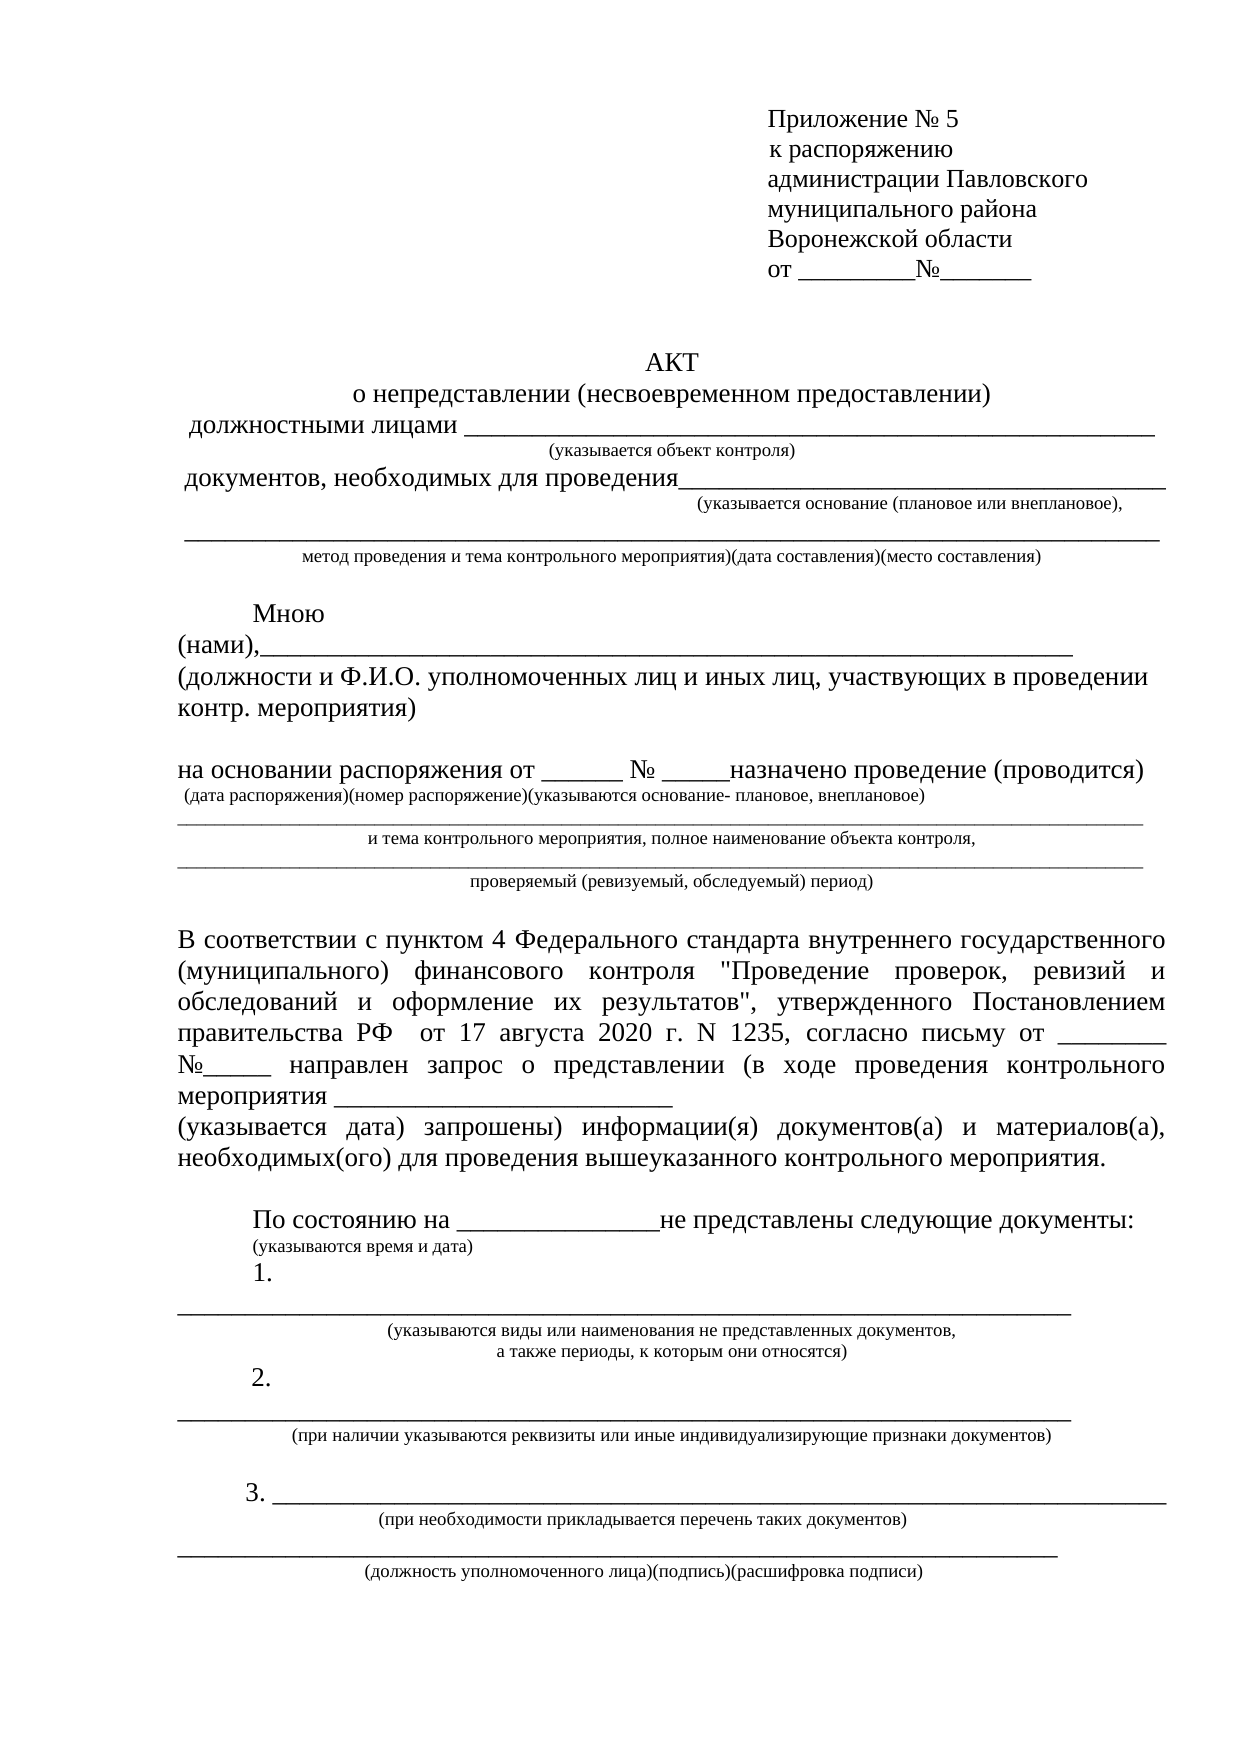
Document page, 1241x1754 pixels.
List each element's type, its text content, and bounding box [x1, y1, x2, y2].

text (должность уполномоченного лица)(подпись)(расшифровка подписи) [177, 1560, 1167, 1582]
text администрации Павловского [767, 163, 1167, 193]
text (указывается дата) запрошены) информации(я) документов(а) и материалов(а), необходимых(ого) для проведения вышеуказанного контрольного мероприятия. [177, 1110, 1167, 1172]
text ________________________________________________________________________ [177, 513, 1167, 544]
text Мною (нами),____________________________________________________________ [177, 597, 1167, 659]
text и тема контрольного мероприятия, полное наименование объекта контроля, [177, 827, 1167, 849]
text (дата распоряжения)(номер распоряжение)(указываются основание- плановое, внеплановое) [177, 784, 1167, 806]
text 2. __________________________________________________________________ [177, 1362, 1167, 1424]
text Воронежской области [177, 223, 1167, 253]
text муниципального района [767, 193, 1167, 223]
text метод проведения и тема контрольного мероприятия)(дата составления)(место составления) [177, 544, 1167, 566]
text 3. __________________________________________________________________ [177, 1477, 1167, 1508]
text 1. __________________________________________________________________ [177, 1256, 1167, 1318]
text (указывается объект контроля) [177, 439, 1167, 461]
text проверяемый (ревизуемый, обследуемый) период) [177, 870, 1167, 892]
text о непредставлении (несвоевременном предоставлении) [177, 377, 1167, 408]
text _______________________________________________________________________________________________________ [177, 806, 1167, 827]
text (при наличии указываются реквизиты или иные индивидуализирующие признаки документов) [177, 1424, 1167, 1445]
text на основании распоряжения от ______ № _____назначено проведение (проводится) [177, 753, 1167, 784]
text АКТ [177, 346, 1167, 377]
text (при необходимости прикладывается перечень таких документов) [177, 1508, 1167, 1529]
text _______________________________________________________________________________________________________ [177, 849, 1167, 870]
text к распоряжению [177, 133, 1167, 163]
text (указывается основание (плановое или внеплановое), [177, 492, 1167, 513]
text должностными лицами ___________________________________________________ [177, 408, 1167, 439]
text а также периоды, к которым они относятся) [177, 1340, 1167, 1362]
text документов, необходимых для проведения____________________________________ [177, 461, 1167, 492]
text (должности и Ф.И.О. уполномоченных лиц и иных лиц, участвующих в проведении контр. мероприятия) [177, 659, 1167, 722]
text _________________________________________________________________ [177, 1529, 1167, 1560]
title В соответствии с пунктом 4 Федерального стандарта внутреннего государственного (муниципального) финансового контроля "Проведение проверок, ревизий и обследований и оформление их результатов", утвержденного Постановлением правительства РФ от 17 августа 2020 г. N 1235, согласно письму от ________ №_____ направлен запрос о представлении (в ходе проведения контрольного мероприятия _________________________ [177, 923, 1167, 1110]
text (указываются виды или наименования не представленных документов, [177, 1318, 1167, 1340]
text Приложение № 5 [693, 103, 1167, 133]
text от _________№_______ [177, 253, 1167, 283]
text (указываются время и дата) [177, 1234, 1167, 1256]
text По состоянию на _______________не представлены следующие документы: [177, 1203, 1167, 1234]
